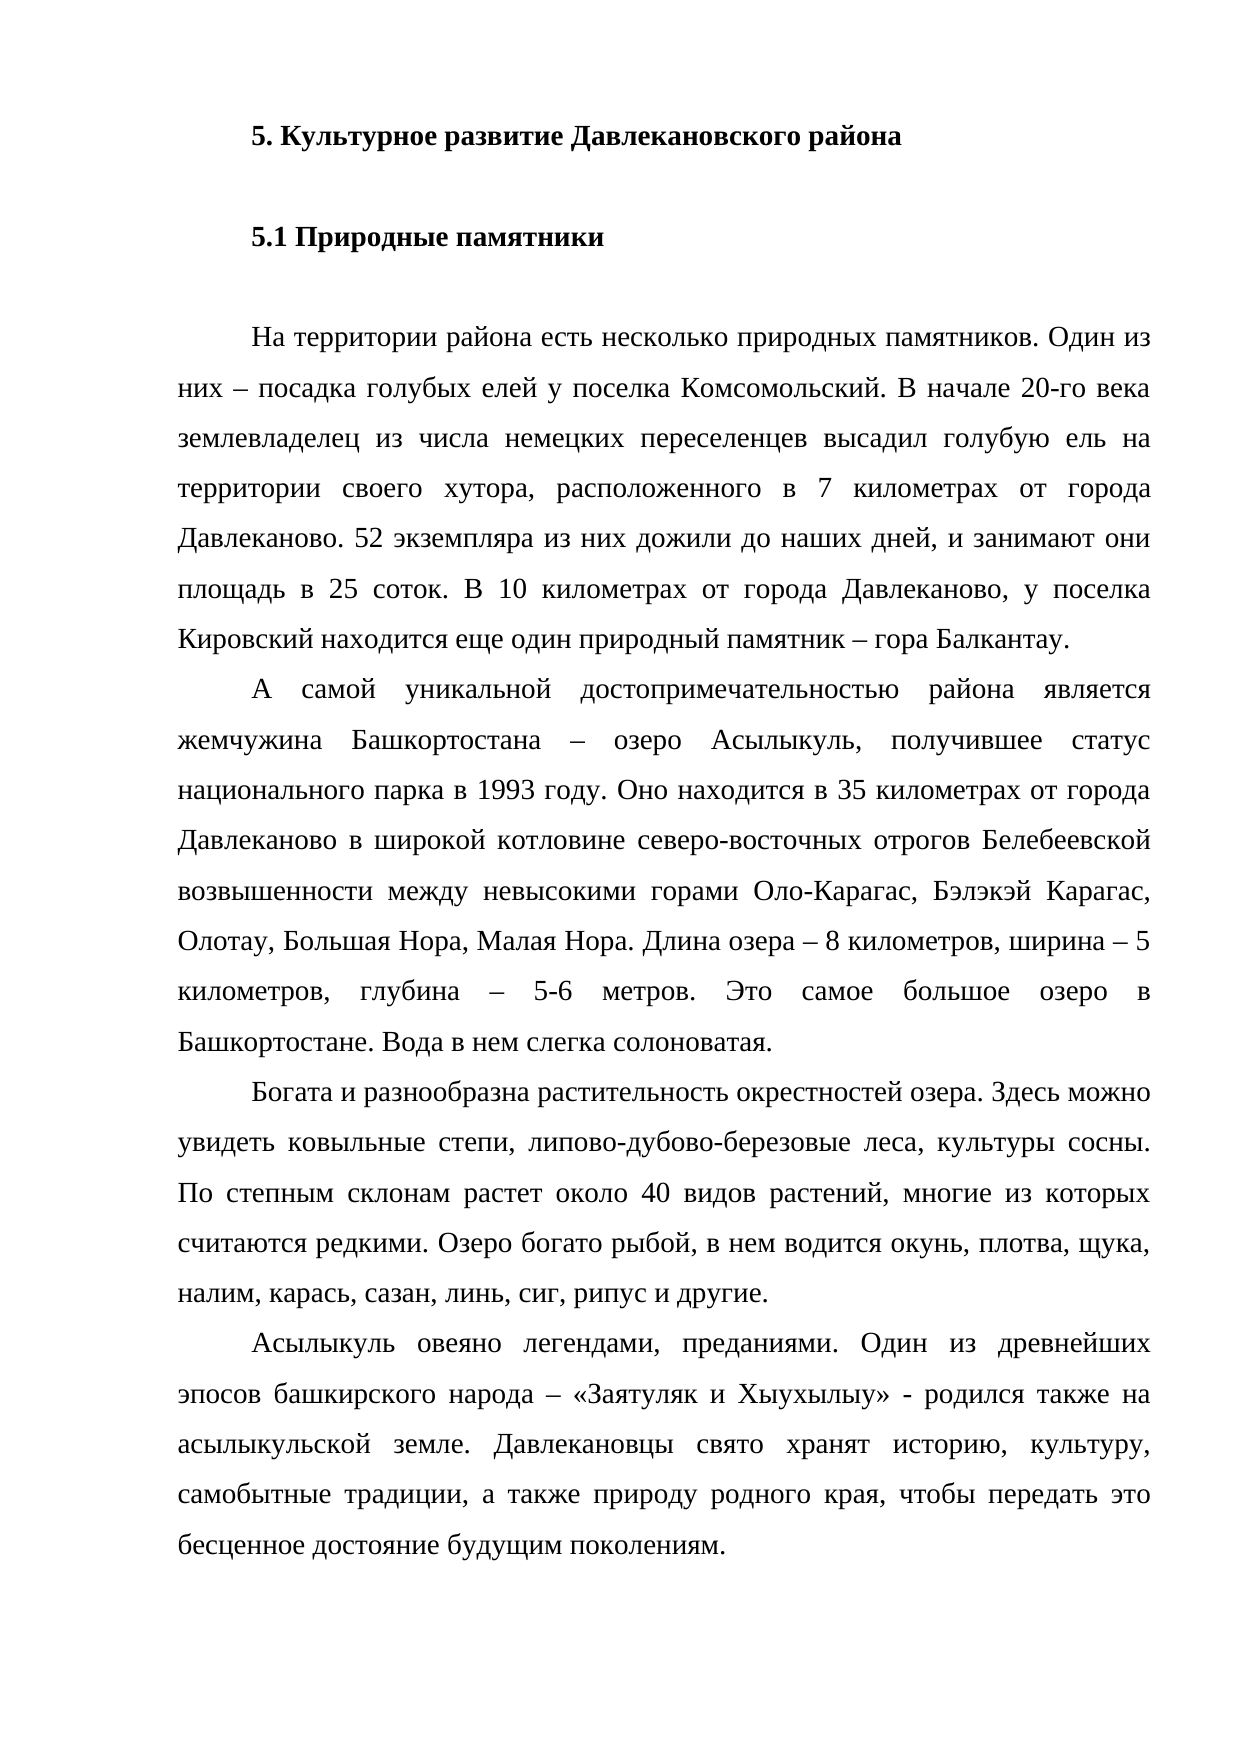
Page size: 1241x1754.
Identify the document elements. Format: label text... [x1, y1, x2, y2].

text Асылыкуль овеяно легендами, преданиями. Один из древнейших эпосов башкирского народа – «Заятуляк и Хыухылыу» - родился также на асылыкульской земле. Давлекановцы свято хранят историю, культуру, самобытные традиции, а также природу родного края, чтобы передать это бесценное достояние будущим поколениям. [177, 1326, 1152, 1560]
text 5.1 Природные памятники [177, 219, 1152, 252]
text 5. Культурное развитие Давлекановского района [177, 118, 1152, 152]
text Богата и разнообразна растительность окрестностей озера. Здесь можно увидеть ковыльные степи, липово-дубово-березовые леса, культуры сосны. По степным склонам растет около 40 видов растений, многие из которых считаются редкими. Озеро богато рыбой, в нем водится окунь, плотва, щука, налим, карась, сазан, линь, сиг, рипус и другие. [177, 1074, 1152, 1309]
text А самой уникальной достопримечательностью района является жемчужина Башкортостана – озеро Асылыкуль, получившее статус национального парка в 1993 году. Оно находится в 35 километрах от города Давлеканово в широкой котловине северо-восточных отрогов Белебеевской возвышенности между невысокими горами Оло-Карагас, Бэлэкэй Карагас, Олотау, Большая Нора, Малая Нора. Длина озера – 8 километров, ширина – 5 километров, глубина – 5-6 метров. Это самое большое озеро в Башкортостане. Вода в нем слегка солоноватая. [177, 672, 1152, 1057]
text На территории района есть несколько природных памятников. Один из них – посадка голубых елей у поселка Комсомольский. В начале 20-го века землевладелец из числа немецких переселенцев высадил голубую ель на территории своего хутора, расположенного в 7 километрах от города Давлеканово. 52 экземпляра из них дожили до наших дней, и занимают они площадь в 25 соток. В 10 километрах от города Давлеканово, у поселка Кировский находится еще один природный памятник – гора Балкантау. [177, 319, 1152, 655]
